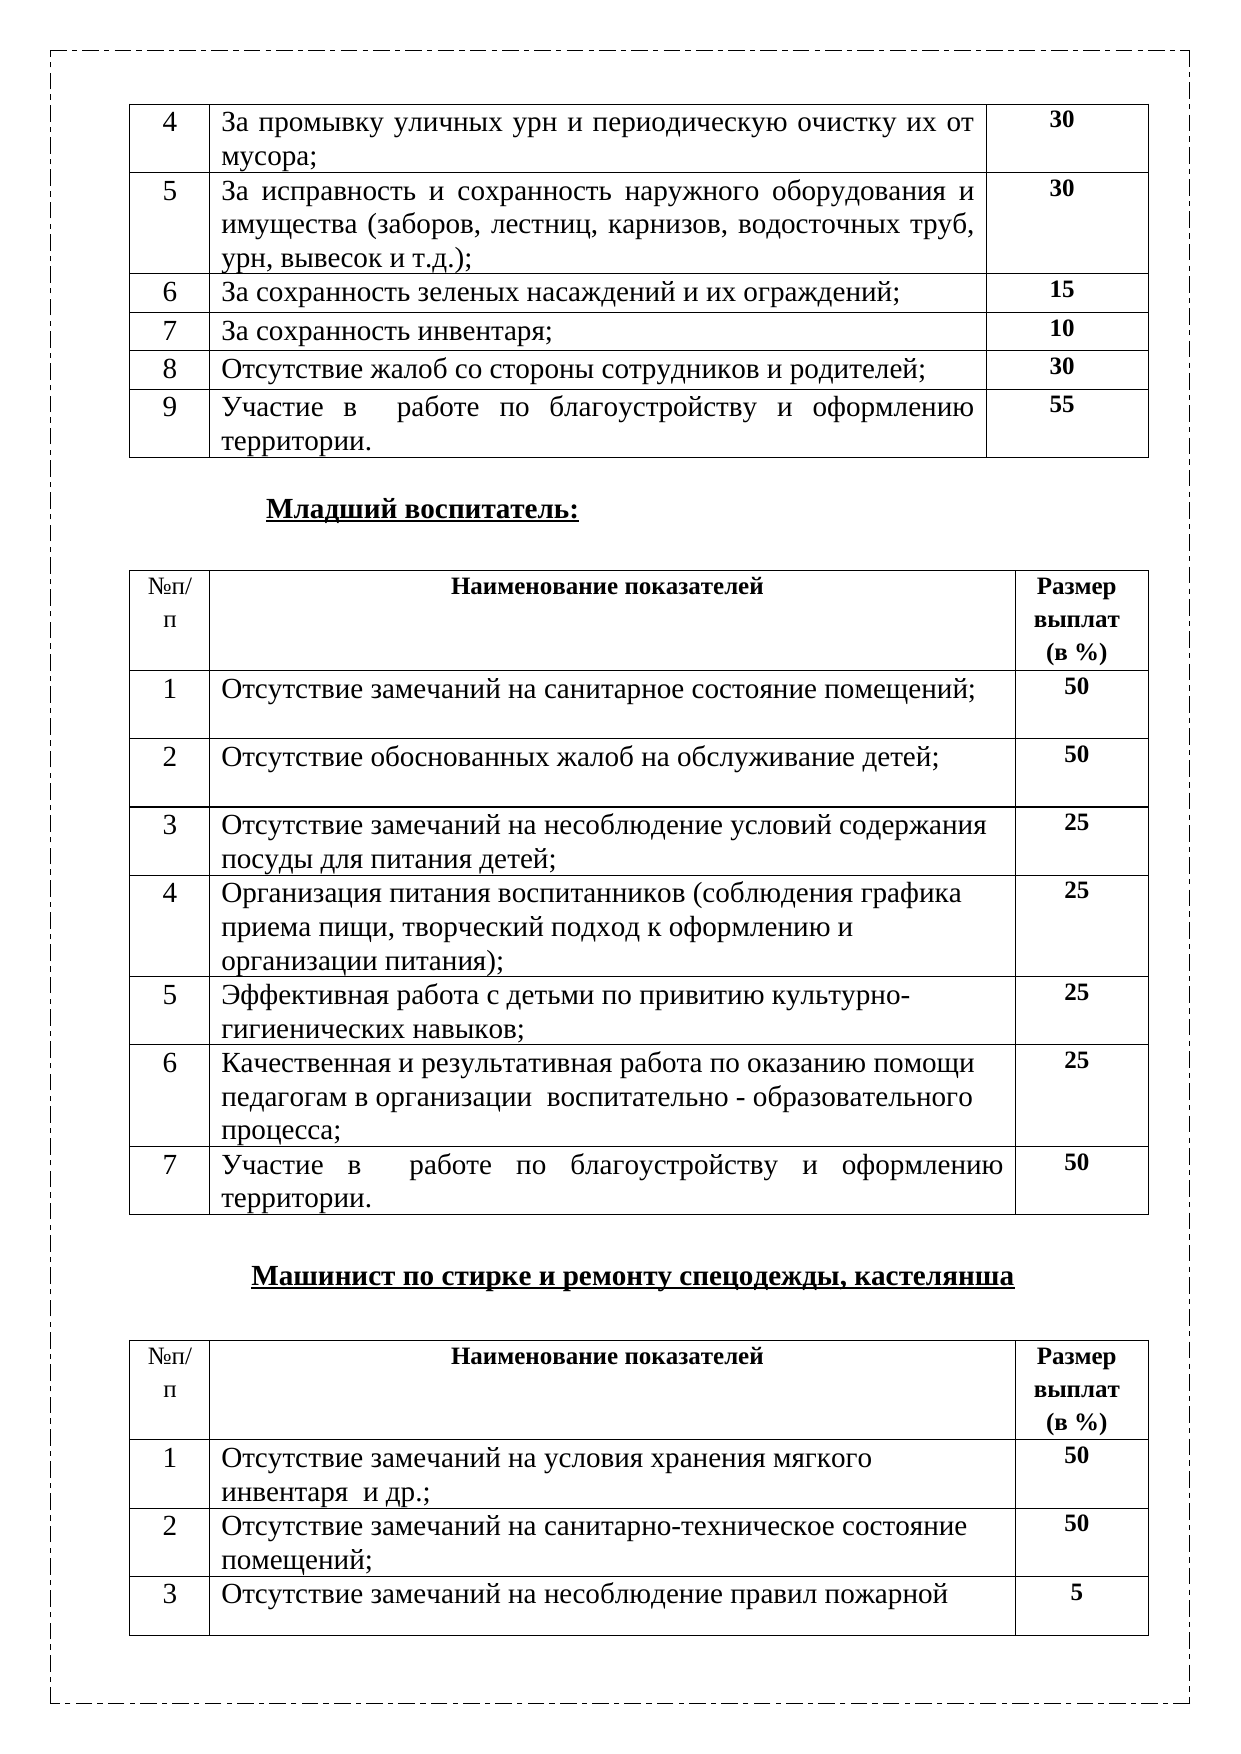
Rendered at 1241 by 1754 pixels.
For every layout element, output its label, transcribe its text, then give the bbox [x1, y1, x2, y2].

table_cell 5 [130, 173, 209, 273]
table_cell 2 [130, 1509, 209, 1576]
table_header Наименование показателей [210, 571, 1015, 670]
table_cell Эффективная работа с детьми по привитию культурно-гигиенических навыков; [210, 977, 1015, 1044]
table_cell 50 [1016, 739, 1148, 806]
table_header Наименование показателей [210, 1341, 1015, 1439]
table_cell Качественная и результативная работа по оказанию помощи педагогам в организации воспитательно - образовательного процесса; [210, 1045, 1015, 1146]
table_cell 1 [130, 1440, 209, 1507]
table_cell Отсутствие замечаний на несоблюдение условий содержания посуды для питания детей; [210, 808, 1015, 874]
table_cell 2 [130, 739, 209, 806]
table_cell 1 [130, 671, 209, 738]
table_cell 25 [1016, 876, 1148, 976]
table_cell Участие в работе по благоустройству и оформлению территории. [210, 390, 986, 457]
table_cell За сохранность зеленых насаждений и их ограждений; [210, 274, 986, 312]
table_header №п/п [130, 1341, 209, 1439]
table_cell За промывку уличных урн и периодическую очистку их от мусора; [210, 105, 986, 172]
table_cell 5 [1016, 1577, 1148, 1635]
table_cell 15 [987, 274, 1148, 312]
table_cell 50 [1016, 1440, 1148, 1507]
table_cell 50 [1016, 671, 1148, 738]
table_cell 5 [130, 977, 209, 1044]
table_cell 50 [1016, 1509, 1148, 1576]
table_cell 7 [130, 1147, 209, 1214]
table_cell 4 [130, 105, 209, 172]
table_cell Отсутствие замечаний на санитарно-техническое состояние помещений; [210, 1509, 1015, 1576]
table_cell За исправность и сохранность наружного оборудования и имущества (заборов, лестниц, карнизов, водосточных труб, урн, вывесок и т.д.); [210, 173, 986, 273]
table_header №п/п [130, 571, 209, 670]
table_cell 50 [1016, 1147, 1148, 1214]
text Младший воспитатель: [192, 491, 1152, 525]
table_cell Организация питания воспитанников (соблюдения графика приема пищи, творческий подход к оформлению и организации питания); [210, 876, 1015, 976]
table_cell 30 [987, 173, 1148, 273]
table_cell Отсутствие жалоб со стороны сотрудников и родителей; [210, 351, 986, 388]
table_cell Отсутствие замечаний на условия хранения мягкого инвентаря и др.; [210, 1440, 1015, 1507]
table_cell 25 [1016, 1045, 1148, 1146]
table_cell За сохранность инвентаря; [210, 313, 986, 350]
table_cell 4 [130, 876, 209, 976]
table_cell 6 [130, 274, 209, 312]
table_cell 8 [130, 351, 209, 388]
table_cell 30 [987, 105, 1148, 172]
table_cell 6 [130, 1045, 209, 1146]
table_cell 7 [130, 313, 209, 350]
table_header Размер выплат (в %) [1016, 1341, 1148, 1439]
table_cell 30 [987, 351, 1148, 388]
table_cell 9 [130, 390, 209, 457]
table_header Размер выплат (в %) [1016, 571, 1148, 670]
table_cell 55 [987, 390, 1148, 457]
table_cell 25 [1016, 977, 1148, 1044]
text Машинист по стирке и ремонту спецодежды, кастелянша [177, 1258, 1152, 1292]
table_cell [210, 1577, 1015, 1635]
table_cell 3 [130, 1577, 209, 1635]
table_cell Отсутствие обоснованных жалоб на обслуживание детей; [210, 739, 1015, 806]
table_cell Участие в работе по благоустройству и оформлению территории. [210, 1147, 1015, 1214]
table_cell 10 [987, 313, 1148, 350]
table_cell Отсутствие замечаний на санитарное состояние помещений; [210, 671, 1015, 738]
table_cell 25 [1016, 808, 1148, 874]
table_cell 3 [130, 808, 209, 874]
